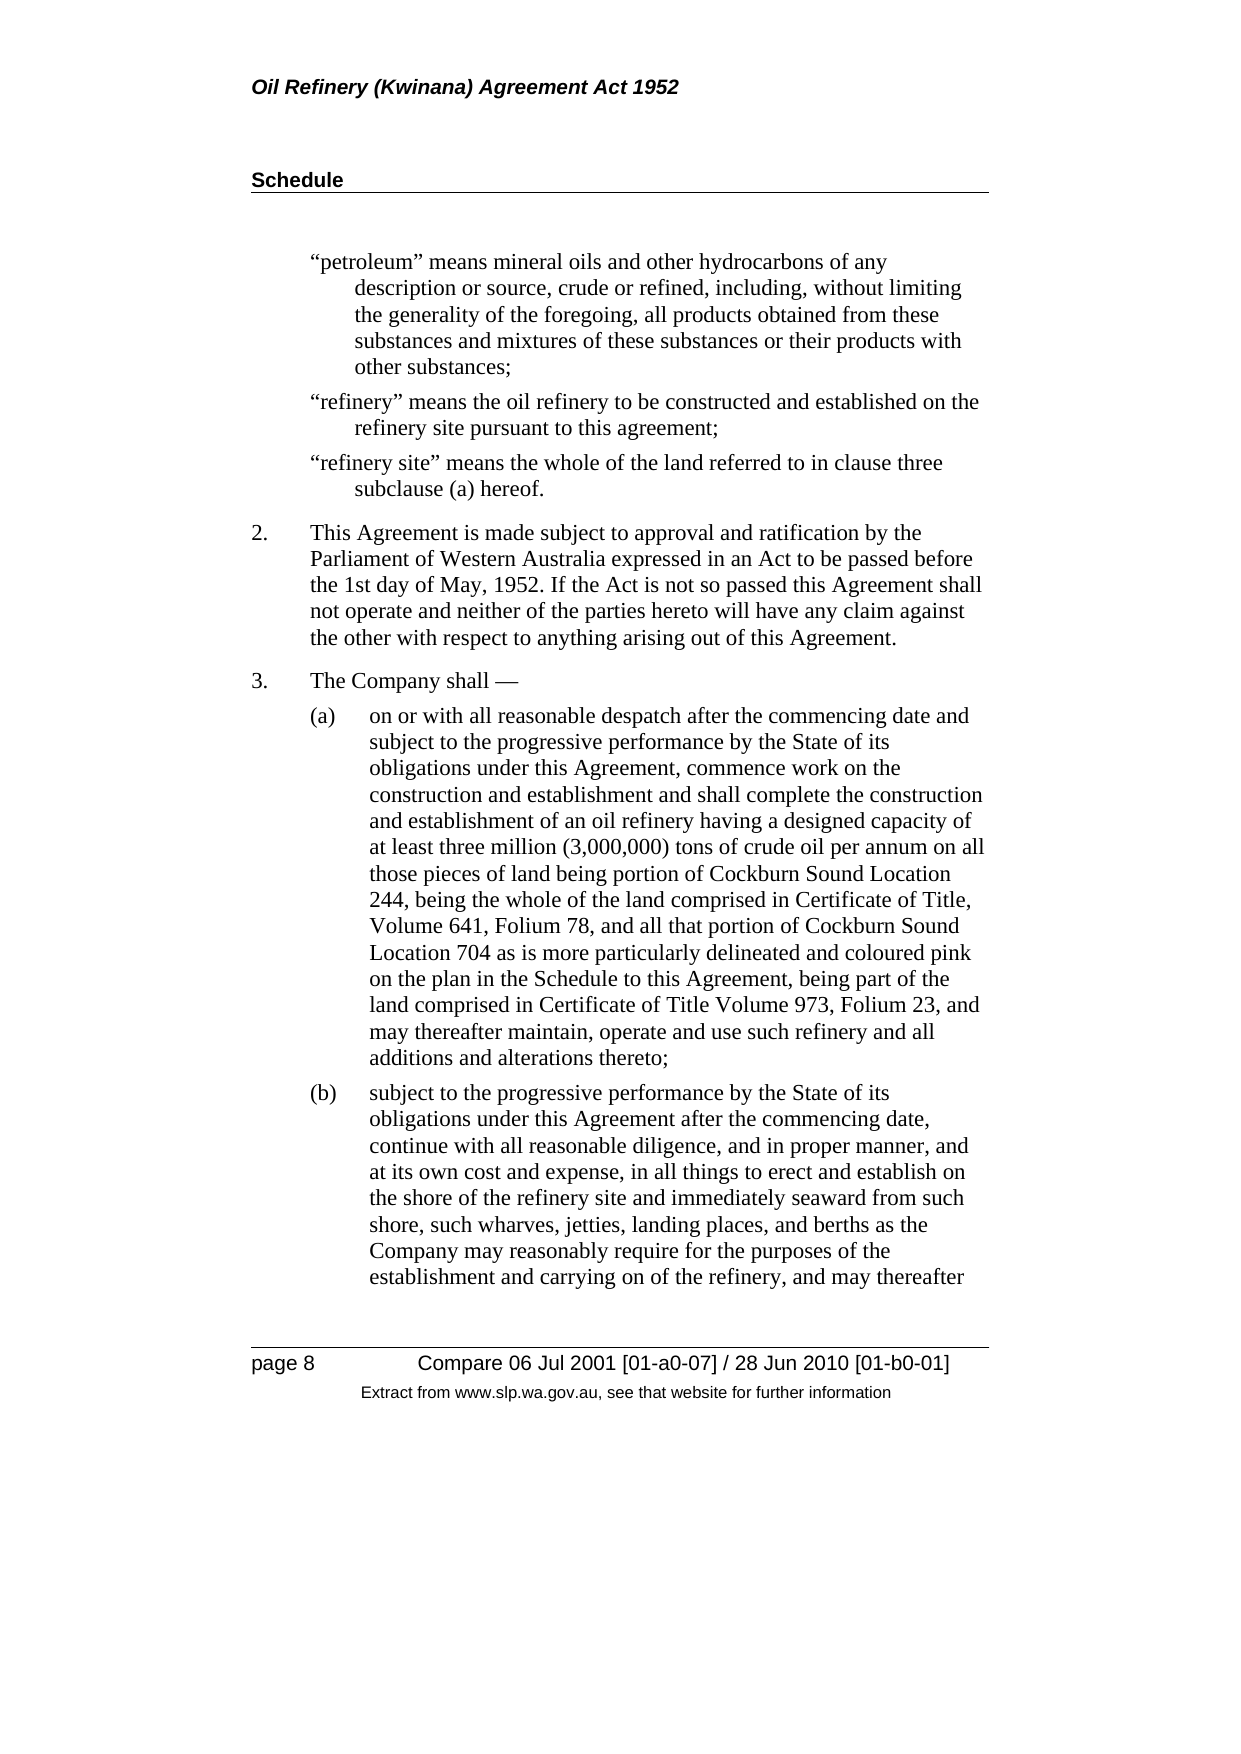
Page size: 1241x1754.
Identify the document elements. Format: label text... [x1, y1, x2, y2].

text (a) on or with all reasonable despatch after the commencing date and subject to the progressive performance by the State of its obligations under this Agreement, commence work on the construction and establishment and shall complete the construction and establishment of an oil refinery having a designed capacity of at least three million (3,000,000) tons of crude oil per annum on all those pieces of land being portion of Cockburn Sound Location 244, being the whole of the land comprised in Certificate of Title, Volume 641, Folium 78, and all that portion of Cockburn Sound Location 704 as is more particularly delineated and coloured pink on the plan in the Schedule to this Agreement, being part of the land comprised in Certificate of Title Volume 973, Folium 23, and may thereafter maintain, operate and use such refinery and all additions and alterations thereto; [251, 702, 989, 1071]
text 3. The Company shall — [251, 667, 989, 693]
text “petroleum” means mineral oils and other hydrocarbons of any description or source, crude or refined, including, without limiting the generality of the foregoing, all products obtained from these substances and mixtures of these substances or their products with other substances; [236, 248, 989, 380]
text 2. This Agreement is made subject to approval and ratification by the Parliament of Western Australia expressed in an Act to be passed before the 1st day of May, 1952. If the Act is not so passed this Agreement shall not operate and neither of the parties hereto will have any claim against the other with respect to anything arising out of this Agreement. [251, 518, 989, 650]
text “refinery site” means the whole of the land referred to in clause three subclause (a) hereof. [236, 449, 989, 502]
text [251, 1079, 989, 1290]
text “refinery” means the oil refinery to be constructed and established on the refinery site pursuant to this agreement; [236, 388, 989, 441]
